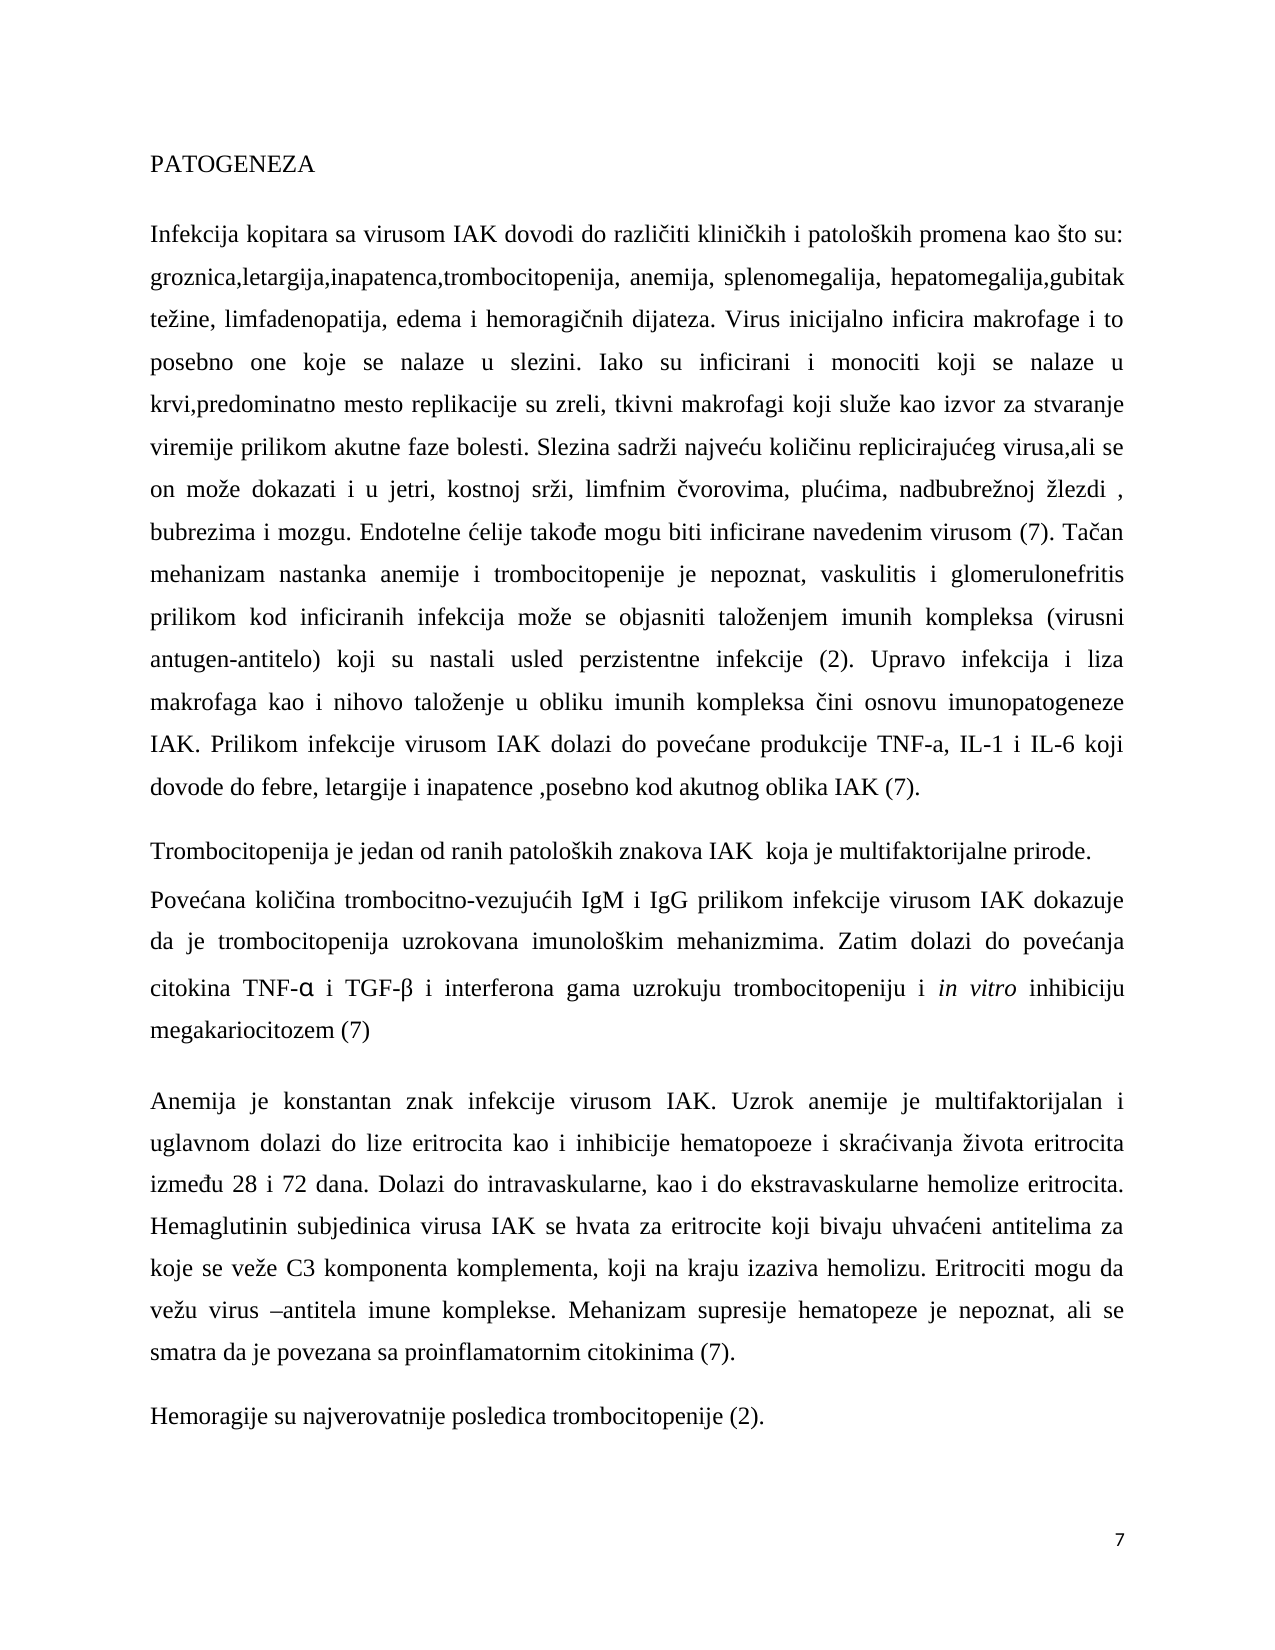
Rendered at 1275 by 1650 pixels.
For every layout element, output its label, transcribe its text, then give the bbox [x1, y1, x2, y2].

text Infekcija kopitara sa virusom IAK dovodi do različiti kliničkih i patoloških promena kao što su: groznica,letargija,inapatenca,trombocitopenija, anemija, splenomegalija, hepatomegalija,gubitak težine, limfadenopatija, edema i hemoragičnih dijateza. Virus inicijalno inficira makrofage i to posebno one koje se nalaze u slezini. Iako su inficirani i monociti koji se nalaze u krvi,predominatno mesto replikacije su zreli, tkivni makrofagi koji služe kao izvor za stvaranje viremije prilikom akutne faze bolesti. Slezina sadrži najveću količinu replicirajućeg virusa,ali se on može dokazati i u jetri, kostnoj srži, limfnim čvorovima, plućima, nadbubrežnoj žlezdi , bubrezima i mozgu. Endotelne ćelije takođe mogu biti inficirane navedenim virusom (7). Tačan mehanizam nastanka anemije i trombocitopenije je nepoznat, vaskulitis i glomerulonefritis prilikom kod inficiranih infekcija može se objasniti taloženjem imunih kompleksa (virusni antugen-antitelo) koji su nastali usled perzistentne infekcije (2). Upravo infekcija i liza makrofaga kao i nihovo taloženje u obliku imunih kompleksa čini osnovu imunopatogeneze IAK. Prilikom infekcije virusom IAK dolazi do povećane produkcije TNF-a, IL-1 i IL-6 koji dovode do febre, letargije i inapatence ,posebno kod akutnog oblika IAK (7). [150, 219, 1125, 801]
text Trombocitopenija je jedan od ranih patoloških znakova IAK koja je multifaktorijalne prirode. [150, 836, 1125, 864]
text Povećana količina trombocitno-vezujućih IgM i IgG prilikom infekcije virusom IAK dokazuje da je trombocitopenija uzrokovana imunološkim mehanizmima. Zatim dolazi do povećanja citokina TNF-ɑ i TGF-β i interferona gama uzrokuju trombocitopeniju i in vitro inhibiciju megakariocitozem (7) [150, 885, 1125, 1044]
text Anemija je konstantan znak infekcije virusom IAK. Uzrok anemije je multifaktorijalan i uglavnom dolazi do lize eritrocita kao i inhibicije hematopoeze i skraćivanja života eritrocita između 28 i 72 dana. Dolazi do intravaskularne, kao i do ekstravaskularne hemolize eritrocita. Hemaglutinin subjedinica virusa IAK se hvata za eritrocite koji bivaju uhvaćeni antitelima za koje se veže C3 komponenta komplementa, koji na kraju izaziva hemolizu. Eritrociti mogu da vežu virus –antitela imune komplekse. Mehanizam supresije hematopeze je nepoznat, ali se smatra da je povezana sa proinflamatornim citokinima (7). [150, 1086, 1125, 1366]
text PATOGENEZA [150, 149, 1125, 178]
text Hemoragije su najverovatnije posledica trombocitopenije (2). [150, 1401, 1125, 1430]
